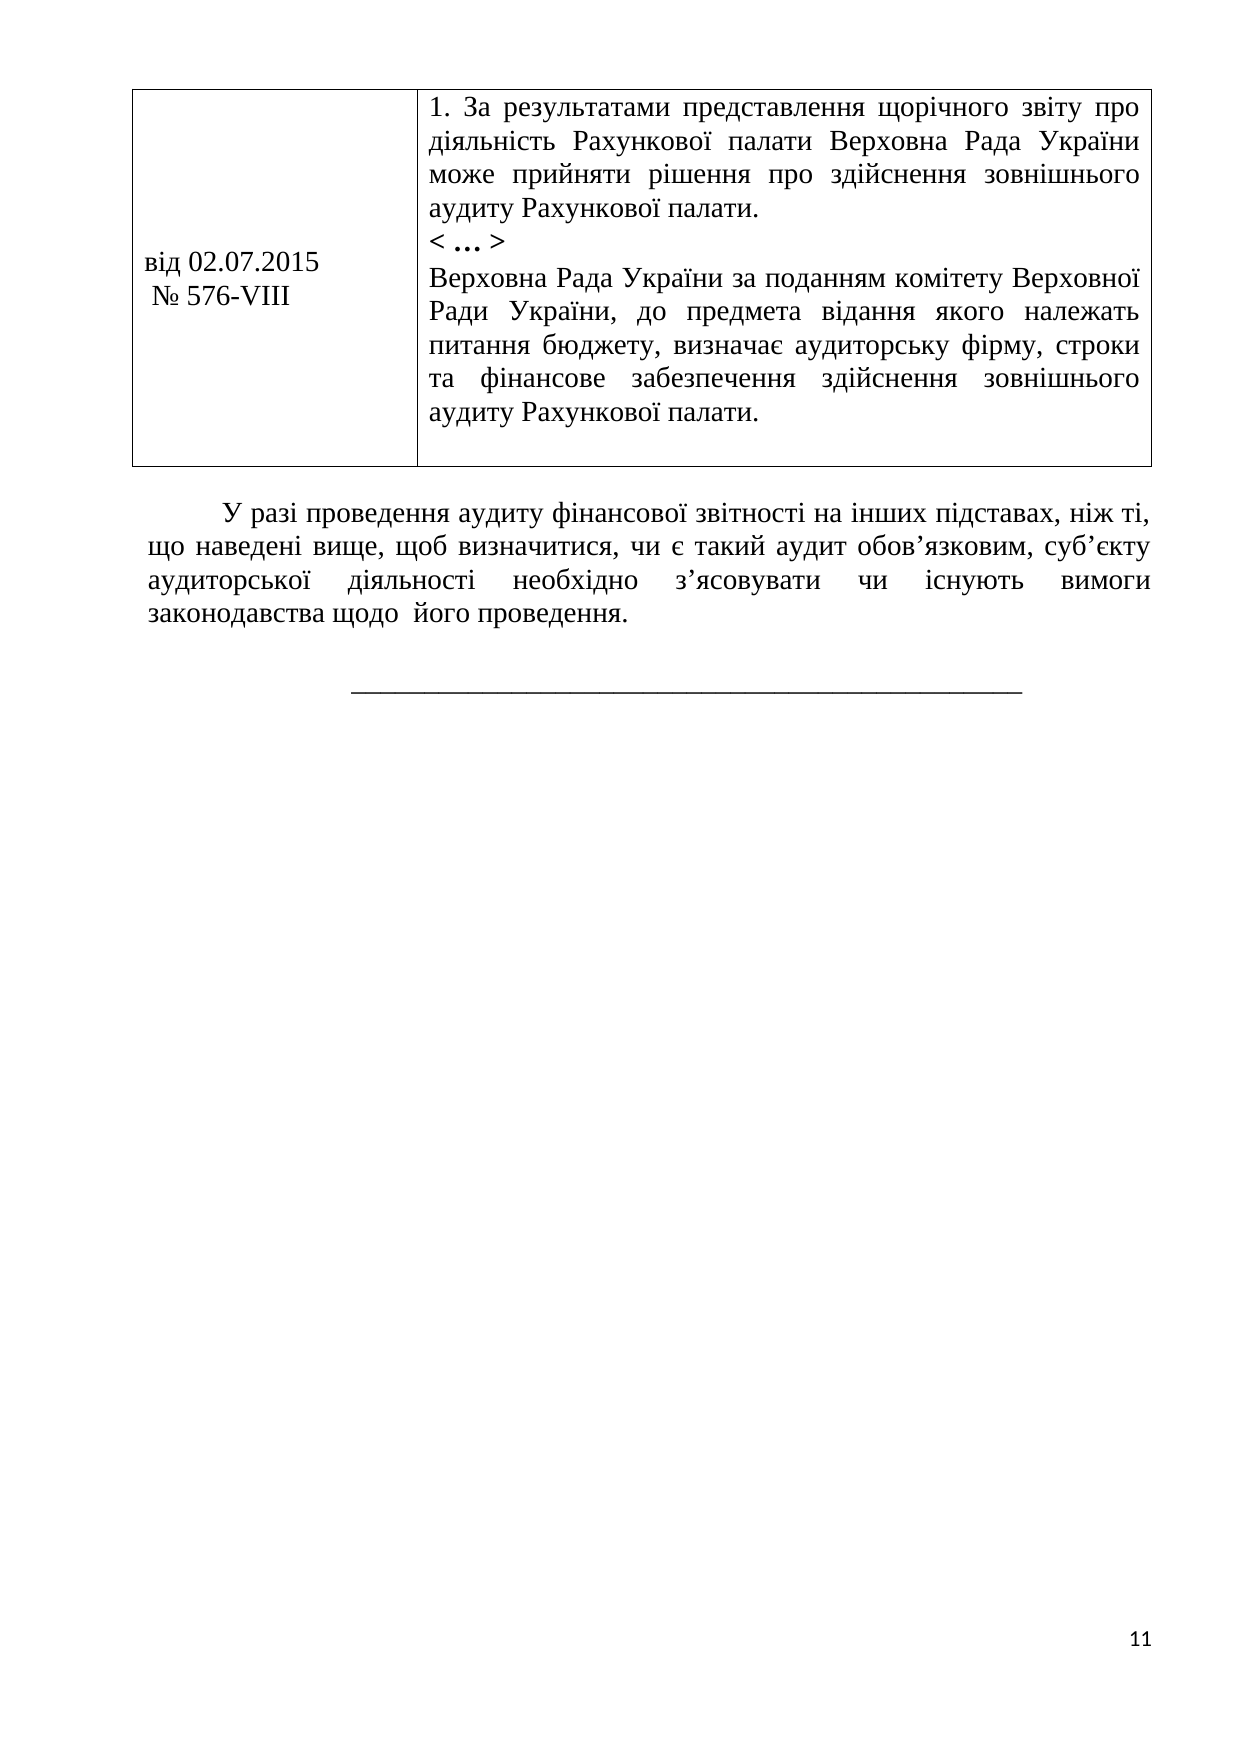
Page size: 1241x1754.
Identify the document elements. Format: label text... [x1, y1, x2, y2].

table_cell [418, 90, 1151, 466]
text ______________________________________________ [148, 663, 1152, 696]
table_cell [133, 90, 417, 466]
text У разі проведення аудиту фінансової звітності на інших підставах, ніж ті, що наведені вище, щоб визначитися, чи є такий аудит обов’язковим, суб’єкту аудиторської діяльності необхідно з’ясовувати чи існують вимоги законодавства щодо його проведення. [148, 495, 1152, 629]
